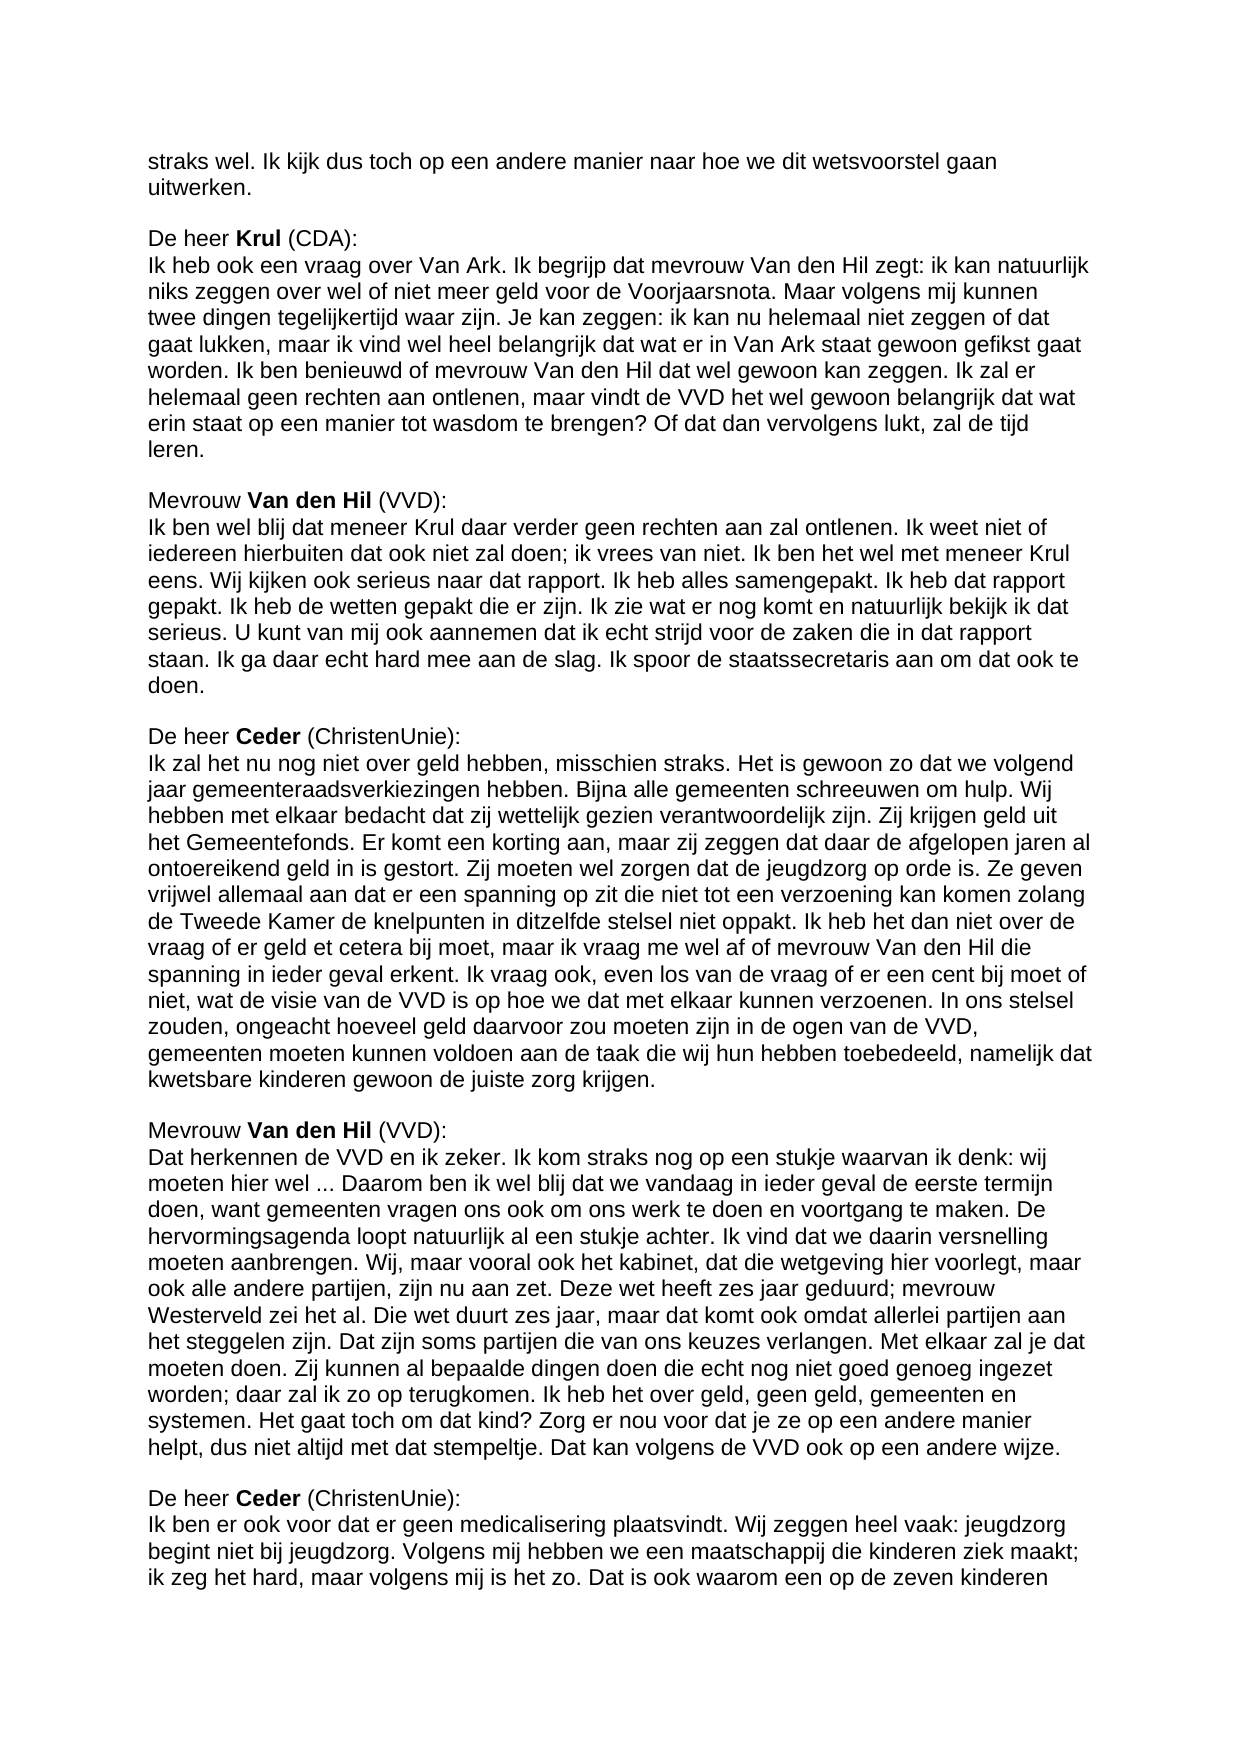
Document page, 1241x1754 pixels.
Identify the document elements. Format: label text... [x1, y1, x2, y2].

text Mevrouw Van den Hil (VVD): Ik ben wel blij dat meneer Krul daar verder geen rechten aan zal ontlenen. Ik weet niet of iedereen hierbuiten dat ook niet zal doen; ik vrees van niet. Ik ben het wel met meneer Krul eens. Wij kijken ook serieus naar dat rapport. Ik heb alles samengepakt. Ik heb dat rapport gepakt. Ik heb de wetten gepakt die er zijn. Ik zie wat er nog komt en natuurlijk bekijk ik dat serieus. U kunt van mij ook aannemen dat ik echt strijd voor de zaken die in dat rapport staan. Ik ga daar echt hard mee aan de slag. Ik spoor de staatssecretaris aan om dat ook te doen. [148, 487, 1093, 698]
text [148, 148, 1093, 200]
text De heer Ceder (ChristenUnie): Ik zal het nu nog niet over geld hebben, misschien straks. Het is gewoon zo dat we volgend jaar gemeenteraadsverkiezingen hebben. Bijna alle gemeenten schreeuwen om hulp. Wij hebben met elkaar bedacht dat zij wettelijk gezien verantwoordelijk zijn. Zij krijgen geld uit het Gemeentefonds. Er komt een korting aan, maar zij zeggen dat daar de afgelopen jaren al ontoereikend geld in is gestort. Zij moeten wel zorgen dat de jeugdzorg op orde is. Ze geven vrijwel allemaal aan dat er een spanning op zit die niet tot een verzoening kan komen zolang de Tweede Kamer de knelpunten in ditzelfde stelsel niet oppakt. Ik heb het dan niet over de vraag of er geld et cetera bij moet, maar ik vraag me wel af of mevrouw Van den Hil die spanning in ieder geval erkent. Ik vraag ook, even los van de vraag of er een cent bij moet of niet, wat de visie van de VVD is op hoe we dat met elkaar kunnen verzoenen. In ons stelsel zouden, ongeacht hoeveel geld daarvoor zou moeten zijn in de ogen van de VVD, gemeenten moeten kunnen voldoen aan de taak die wij hun hebben toebedeeld, namelijk dat kwetsbare kinderen gewoon de juiste zorg krijgen. [148, 723, 1093, 1092]
text Mevrouw Van den Hil (VVD): Dat herkennen de VVD en ik zeker. Ik kom straks nog op een stukje waarvan ik denk: wij moeten hier wel ... Daarom ben ik wel blij dat we vandaag in ieder geval de eerste termijn doen, want gemeenten vragen ons ook om ons werk te doen en voortgang te maken. De hervormingsagenda loopt natuurlijk al een stukje achter. Ik vind dat we daarin versnelling moeten aanbrengen. Wij, maar vooral ook het kabinet, dat die wetgeving hier voorlegt, maar ook alle andere partijen, zijn nu aan zet. Deze wet heeft zes jaar geduurd; mevrouw Westerveld zei het al. Die wet duurt zes jaar, maar dat komt ook omdat allerlei partijen aan het steggelen zijn. Dat zijn soms partijen die van ons keuzes verlangen. Met elkaar zal je dat moeten doen. Zij kunnen al bepaalde dingen doen die echt nog niet goed genoeg ingezet worden; daar zal ik zo op terugkomen. Ik heb het over geld, geen geld, gemeenten en systemen. Het gaat toch om dat kind? Zorg er nou voor dat je ze op een andere manier helpt, dus niet altijd met dat stempeltje. Dat kan volgens de VVD ook op een andere wijze. [148, 1117, 1093, 1460]
text De heer Krul (CDA): Ik heb ook een vraag over Van Ark. Ik begrijp dat mevrouw Van den Hil zegt: ik kan natuurlijk niks zeggen over wel of niet meer geld voor de Voorjaarsnota. Maar volgens mij kunnen twee dingen tegelijkertijd waar zijn. Je kan zeggen: ik kan nu helemaal niet zeggen of dat gaat lukken, maar ik vind wel heel belangrijk dat wat er in Van Ark staat gewoon gefikst gaat worden. Ik ben benieuwd of mevrouw Van den Hil dat wel gewoon kan zeggen. Ik zal er helemaal geen rechten aan ontlenen, maar vindt de VVD het wel gewoon belangrijk dat wat erin staat op een manier tot wasdom te brengen? Of dat dan vervolgens lukt, zal de tijd leren. [148, 225, 1093, 462]
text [148, 1485, 1093, 1590]
